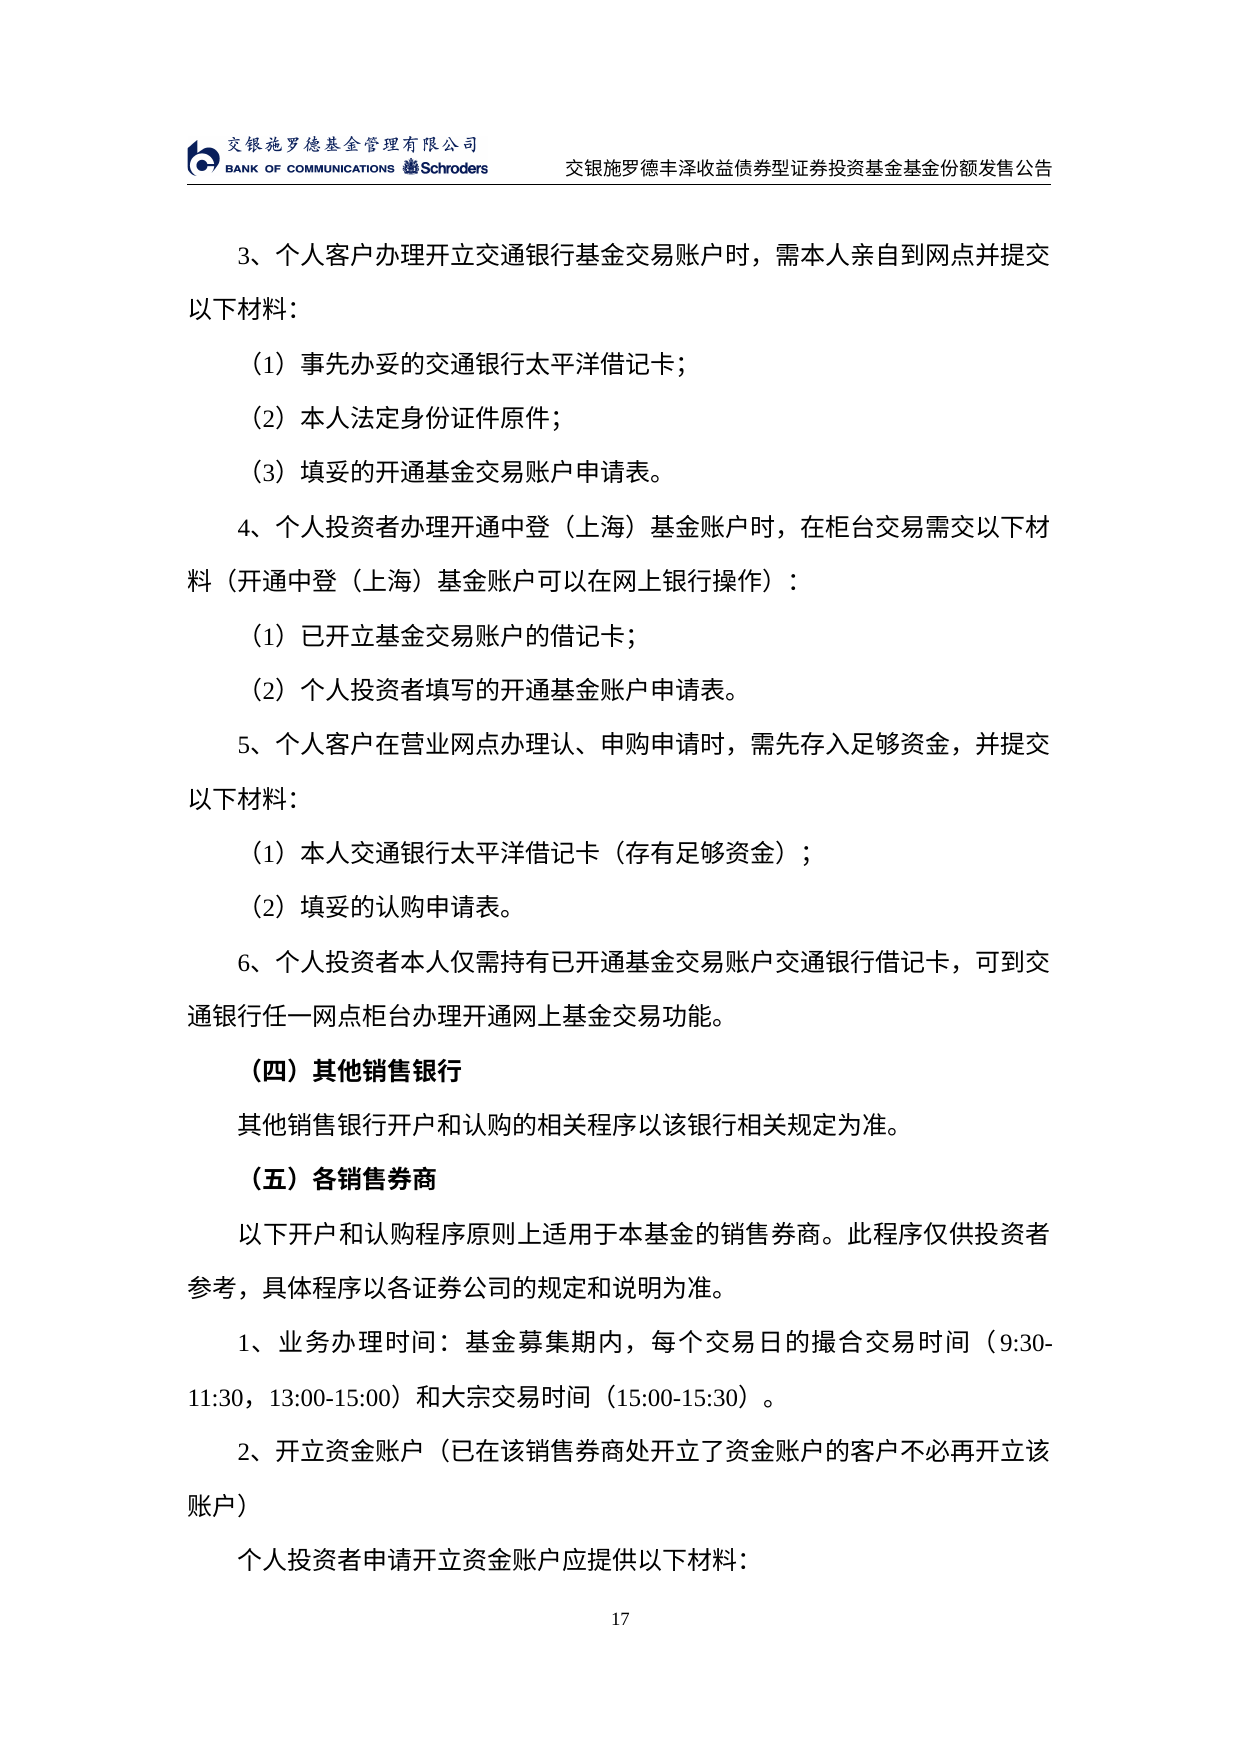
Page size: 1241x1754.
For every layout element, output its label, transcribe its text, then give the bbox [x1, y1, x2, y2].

text （1）事先办妥的交通银行太平洋借记卡； [187, 344, 1053, 380]
text （五）各销售券商 [187, 1160, 1053, 1196]
text （2）填妥的认购申请表。 [187, 888, 1053, 924]
text 2、开立资金账户（已在该销售券商处开立了资金账户的客户不必再开立该账户） [187, 1432, 1053, 1522]
text 个人投资者申请开立资金账户应提供以下材料： [187, 1540, 1053, 1577]
text 5、个人客户在营业网点办理认、申购申请时，需先存入足够资金，并提交以下材料： [187, 725, 1053, 815]
text 1、业务办理时间：基金募集期内，每个交易日的撮合交易时间（9:30-11:30，13:00-15:00）和大宗交易时间（15:00-15:30）。 [187, 1323, 1053, 1413]
text （3）填妥的开通基金交易账户申请表。 [187, 453, 1053, 489]
picture [187, 136, 488, 176]
text （1）本人交通银行太平洋借记卡（存有足够资金）； [187, 833, 1053, 870]
text （2）个人投资者填写的开通基金账户申请表。 [187, 670, 1053, 707]
text （四）其他销售银行 [187, 1051, 1053, 1087]
text （1）已开立基金交易账户的借记卡； [187, 616, 1053, 652]
text 其他销售银行开户和认购的相关程序以该银行相关规定为准。 [187, 1105, 1053, 1142]
text （2）本人法定身份证件原件； [187, 398, 1053, 435]
text 以下开户和认购程序原则上适用于本基金的销售券商。此程序仅供投资者参考，具体程序以各证券公司的规定和说明为准。 [187, 1214, 1053, 1305]
text 4、个人投资者办理开通中登（上海）基金账户时，在柜台交易需交以下材料（开通中登（上海）基金账户可以在网上银行操作）： [187, 507, 1053, 598]
text 6、个人投资者本人仅需持有已开通基金交易账户交通银行借记卡，可到交通银行任一网点柜台办理开通网上基金交易功能。 [187, 942, 1053, 1033]
text 3、个人客户办理开立交通银行基金交易账户时，需本人亲自到网点并提交以下材料： [187, 235, 1053, 326]
